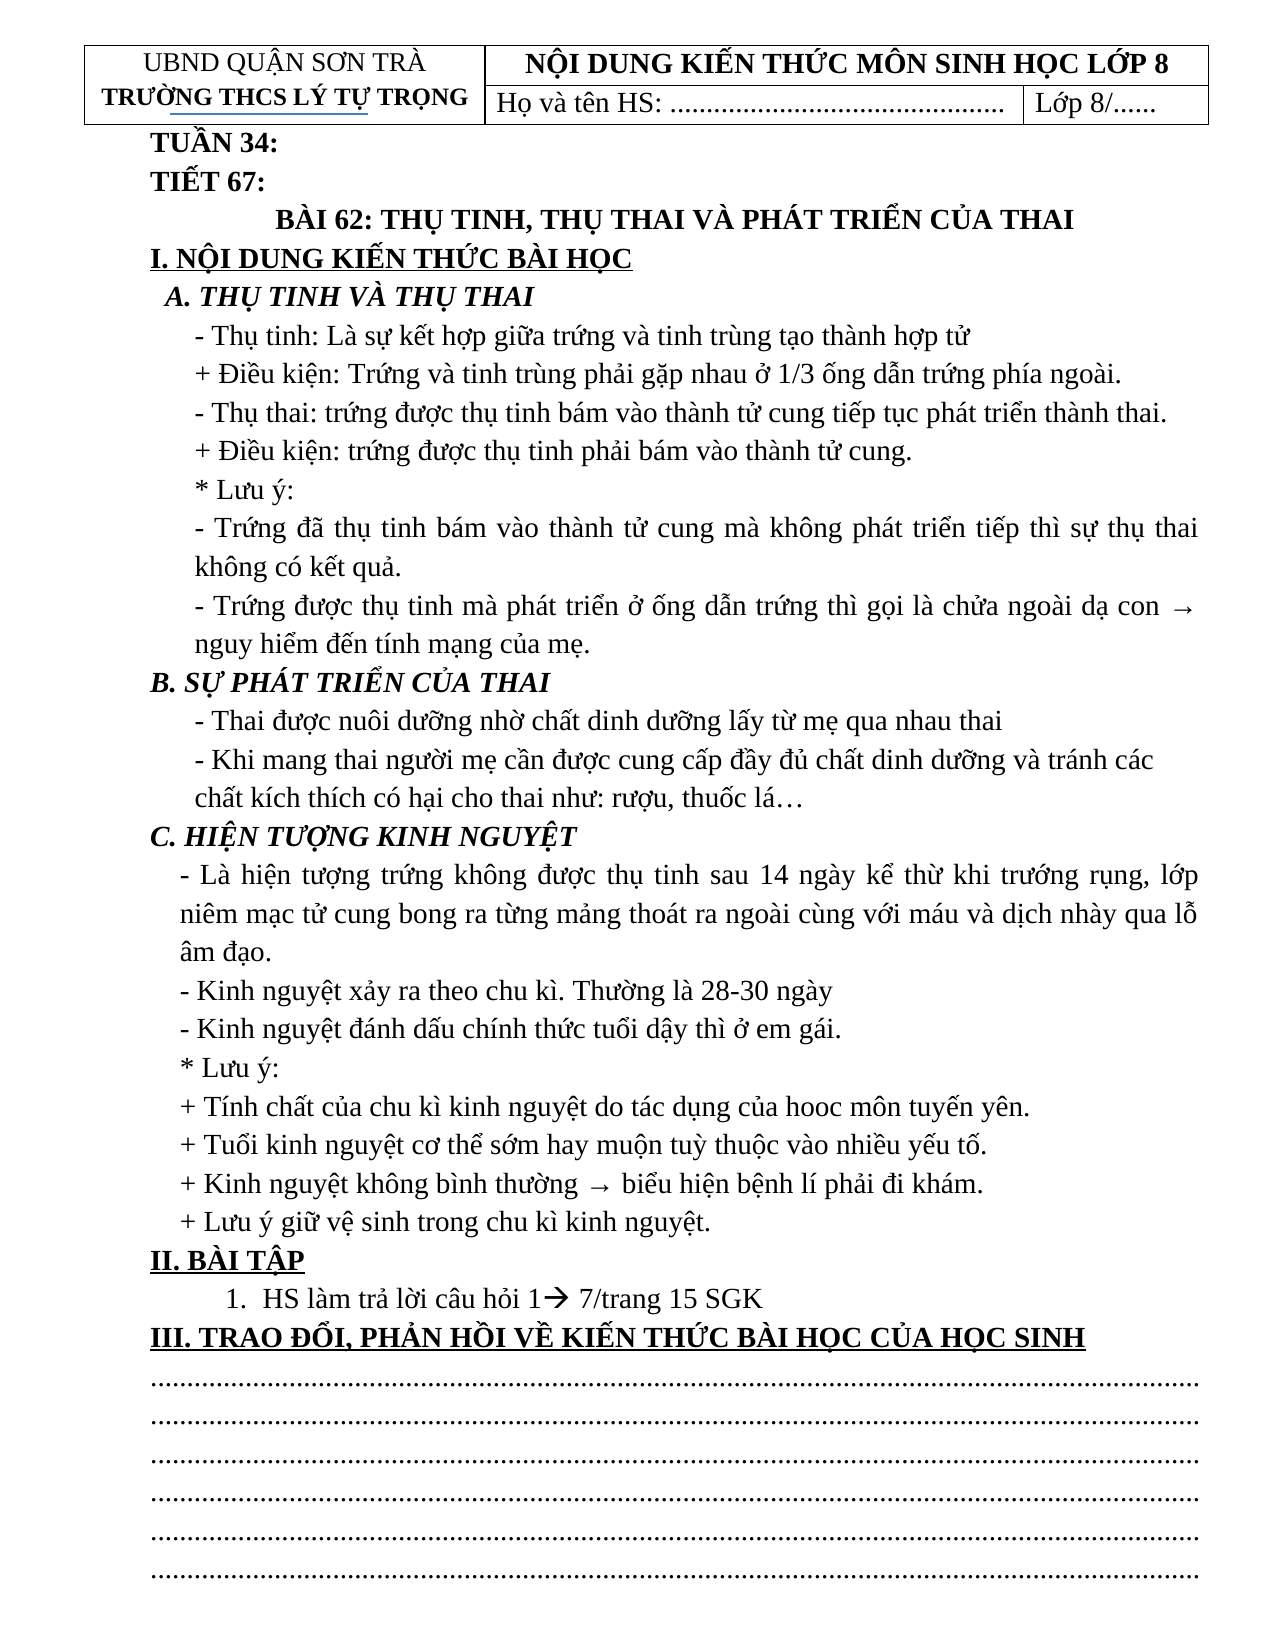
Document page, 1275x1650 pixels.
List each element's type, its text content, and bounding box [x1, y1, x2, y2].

text TIẾT 67: [150, 164, 1200, 197]
text - Trứng được thụ tinh mà phát triển ở ống dẫn trứng thì gọi là chửa ngoài dạ con → nguy hiểm đến tính mạng của mẹ. [194, 588, 1200, 660]
text * Lưu ý: [179, 1050, 1200, 1084]
table_cell Lớp 8/...... [1024, 86, 1208, 124]
text ................................................................................................................................................................................................................................................................................................................................................................................................................................................................................................................................................................................................ [150, 1359, 1200, 1508]
text + Điều kiện: Trứng và tinh trùng phải gặp nhau ở 1/3 ống dẫn trứng phía ngoài. [194, 356, 1200, 390]
text III. TRAO ĐỔI, PHẢN HỒI VỀ KIẾN THỨC BÀI HỌC CỦA HỌC SINH [150, 1320, 1200, 1354]
table_header NỘI DUNG KIẾN THỨC MÔN SINH HỌC LỚP 8 [486, 46, 1208, 84]
text - Thụ tinh: Là sự kết hợp giữa trứng và tinh trùng tạo thành hợp tử [194, 318, 1200, 351]
text A. THỤ TINH VÀ THỤ THAI [165, 279, 1200, 313]
text - Là hiện tượng trứng không được thụ tinh sau 14 ngày kể thừ khi trướng rụng, lớp niêm mạc tử cung bong ra từng mảng thoát ra ngoài cùng với máu và dịch nhày qua lỗ âm đạo. [179, 857, 1200, 968]
table_cell Họ và tên HS: .............................................. [486, 86, 1023, 124]
text BÀI 62: THỤ TINH, THỤ THAI VÀ PHÁT TRIỂN CỦA THAI [150, 202, 1200, 236]
text - Kinh nguyệt đánh dấu chính thức tuổi dậy thì ở em gái. [179, 1012, 1200, 1045]
table_header UBND QUẬN SƠN TRÀ TRƯỜNG THCS LÝ TỰ TRỌNG [85, 46, 484, 124]
text I. NỘI DUNG KIẾN THỨC BÀI HỌC [150, 241, 1200, 274]
text II. BÀI TẬP [150, 1243, 1200, 1276]
text - Khi mang thai người mẹ cần được cung cấp đầy đủ chất dinh dưỡng và tránh các chất kích thích có hại cho thai như: rượu, thuốc lá… [194, 742, 1200, 814]
text ................................................................................................................................................................................................................................................................................................ [150, 1513, 1200, 1585]
text - Thai được nuôi dưỡng nhờ chất dinh dưỡng lấy từ mẹ qua nhau thai [194, 703, 1200, 737]
text B. SỰ PHÁT TRIỂN CỦA THAI [150, 665, 1200, 698]
text + Tuổi kinh nguyệt cơ thể sớm hay muộn tuỳ thuộc vào nhiều yếu tố. [179, 1127, 1200, 1161]
text - Thụ thai: trứng được thụ tinh bám vào thành tử cung tiếp tục phát triển thành thai. [194, 395, 1200, 428]
text * Lưu ý: [194, 472, 1200, 506]
text + Kinh nguyệt không bình thường → biểu hiện bệnh lí phải đi khám. [179, 1166, 1200, 1199]
text + Lưu ý giữ vệ sinh trong chu kì kinh nguyệt. [179, 1204, 1200, 1238]
text TUẦN 34: [150, 125, 1200, 159]
list HS làm trả lời câu hỏi 1 7/trang 15 SGK [225, 1281, 1200, 1315]
text + Điều kiện: trứng được thụ tinh phải bám vào thành tử cung. [194, 433, 1200, 467]
text - Kinh nguyệt xảy ra theo chu kì. Thường là 28-30 ngày [179, 973, 1200, 1007]
text + Tính chất của chu kì kinh nguyệt do tác dụng của hooc môn tuyến yên. [179, 1089, 1200, 1122]
text C. HIỆN TƯỢNG KINH NGUYỆT [150, 819, 1200, 852]
text - Trứng đã thụ tinh bám vào thành tử cung mà không phát triển tiếp thì sự thụ thai không có kết quả. [194, 511, 1200, 583]
